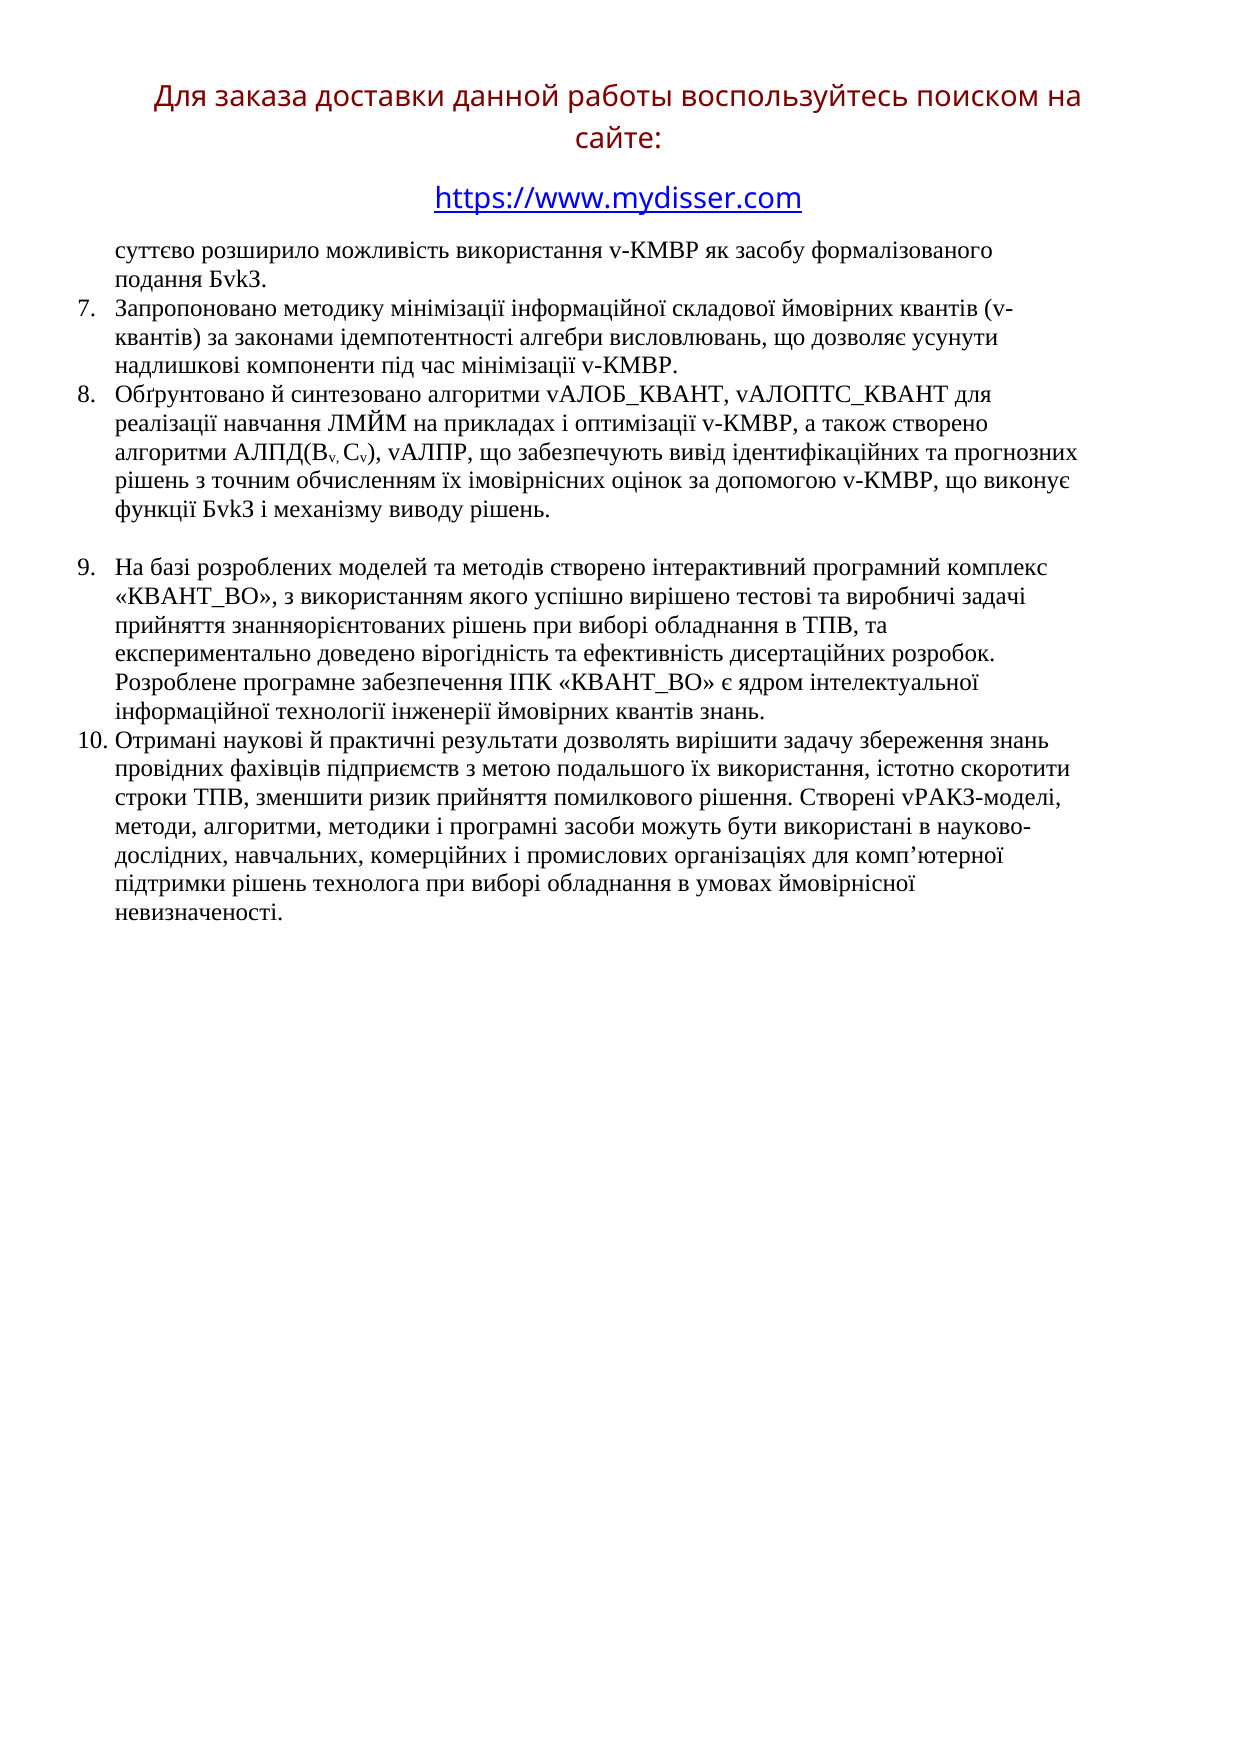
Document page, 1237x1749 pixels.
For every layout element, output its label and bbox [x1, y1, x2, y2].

table_cell [40, 236, 1086, 955]
